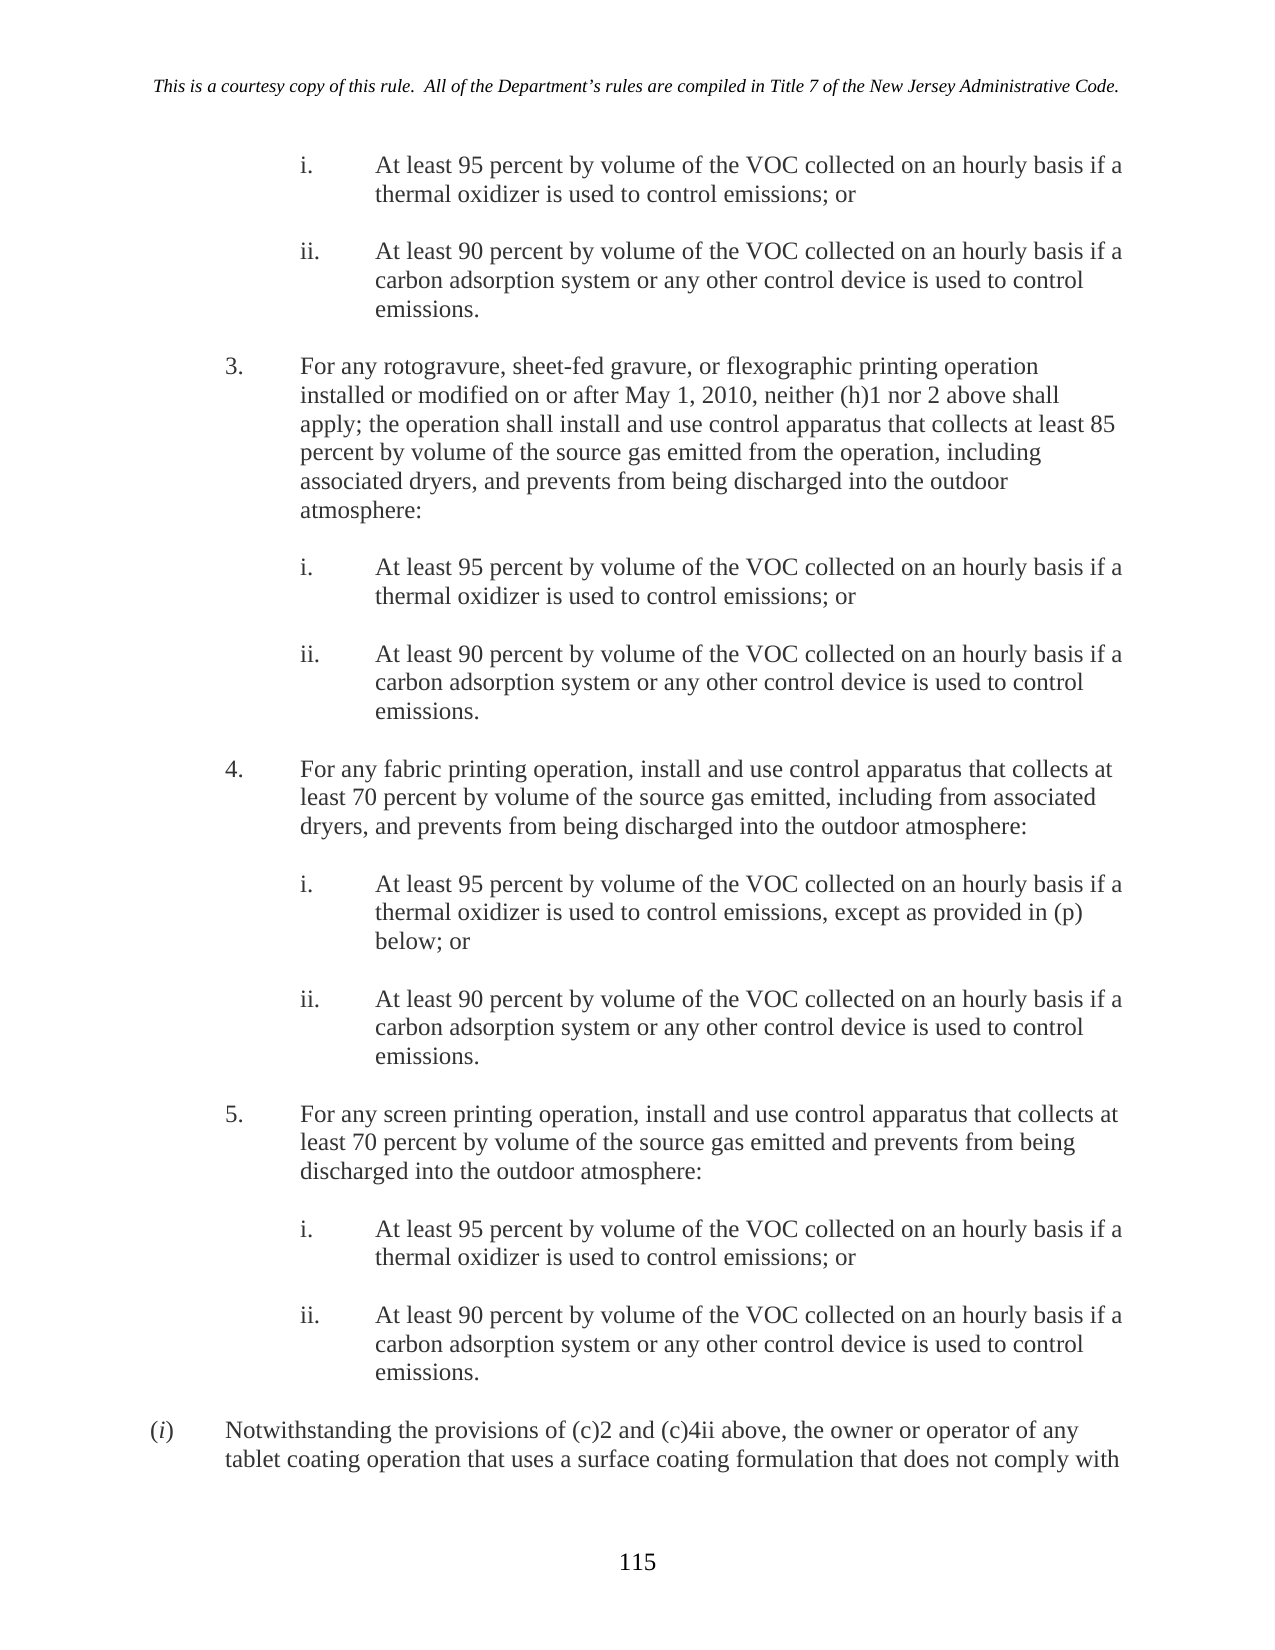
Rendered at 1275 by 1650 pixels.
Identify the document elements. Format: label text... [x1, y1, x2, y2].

text i. At least 95 percent by volume of the VOC collected on an hourly basis if a thermal oxidizer is used to control emissions; or [300, 150, 1125, 207]
text ii. At least 90 percent by volume of the VOC collected on an hourly basis if a carbon adsorption system or any other control device is used to control emissions. [300, 236, 1125, 322]
text i. At least 95 percent by volume of the VOC collected on an hourly basis if a thermal oxidizer is used to control emissions; or [300, 1214, 1125, 1271]
text i. At least 95 percent by volume of the VOC collected on an hourly basis if a thermal oxidizer is used to control emissions, except as provided in (p) below; or [300, 869, 1125, 955]
text 4. For any fabric printing operation, install and use control apparatus that collects at least 70 percent by volume of the source gas emitted, including from associated dryers, and prevents from being discharged into the outdoor atmosphere: [225, 754, 1125, 840]
text ii. At least 90 percent by volume of the VOC collected on an hourly basis if a carbon adsorption system or any other control device is used to control emissions. [300, 639, 1125, 725]
text ii. At least 90 percent by volume of the VOC collected on an hourly basis if a carbon adsorption system or any other control device is used to control emissions. [300, 984, 1125, 1070]
text 3. For any rotogravure, sheet-fed gravure, or flexographic printing operation installed or modified on or after May 1, 2010, neither (h)1 nor 2 above shall apply; the operation shall install and use control apparatus that collects at least 85 percent by volume of the source gas emitted from the operation, including associated dryers, and prevents from being discharged into the outdoor atmosphere: [225, 351, 1125, 524]
text i. At least 95 percent by volume of the VOC collected on an hourly basis if a thermal oxidizer is used to control emissions; or [300, 552, 1125, 610]
text ii. At least 90 percent by volume of the VOC collected on an hourly basis if a carbon adsorption system or any other control device is used to control emissions. [300, 1300, 1125, 1386]
text 5. For any screen printing operation, install and use control apparatus that collects at least 70 percent by volume of the source gas emitted and prevents from being discharged into the outdoor atmosphere: [225, 1099, 1125, 1185]
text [150, 1415, 1125, 1472]
